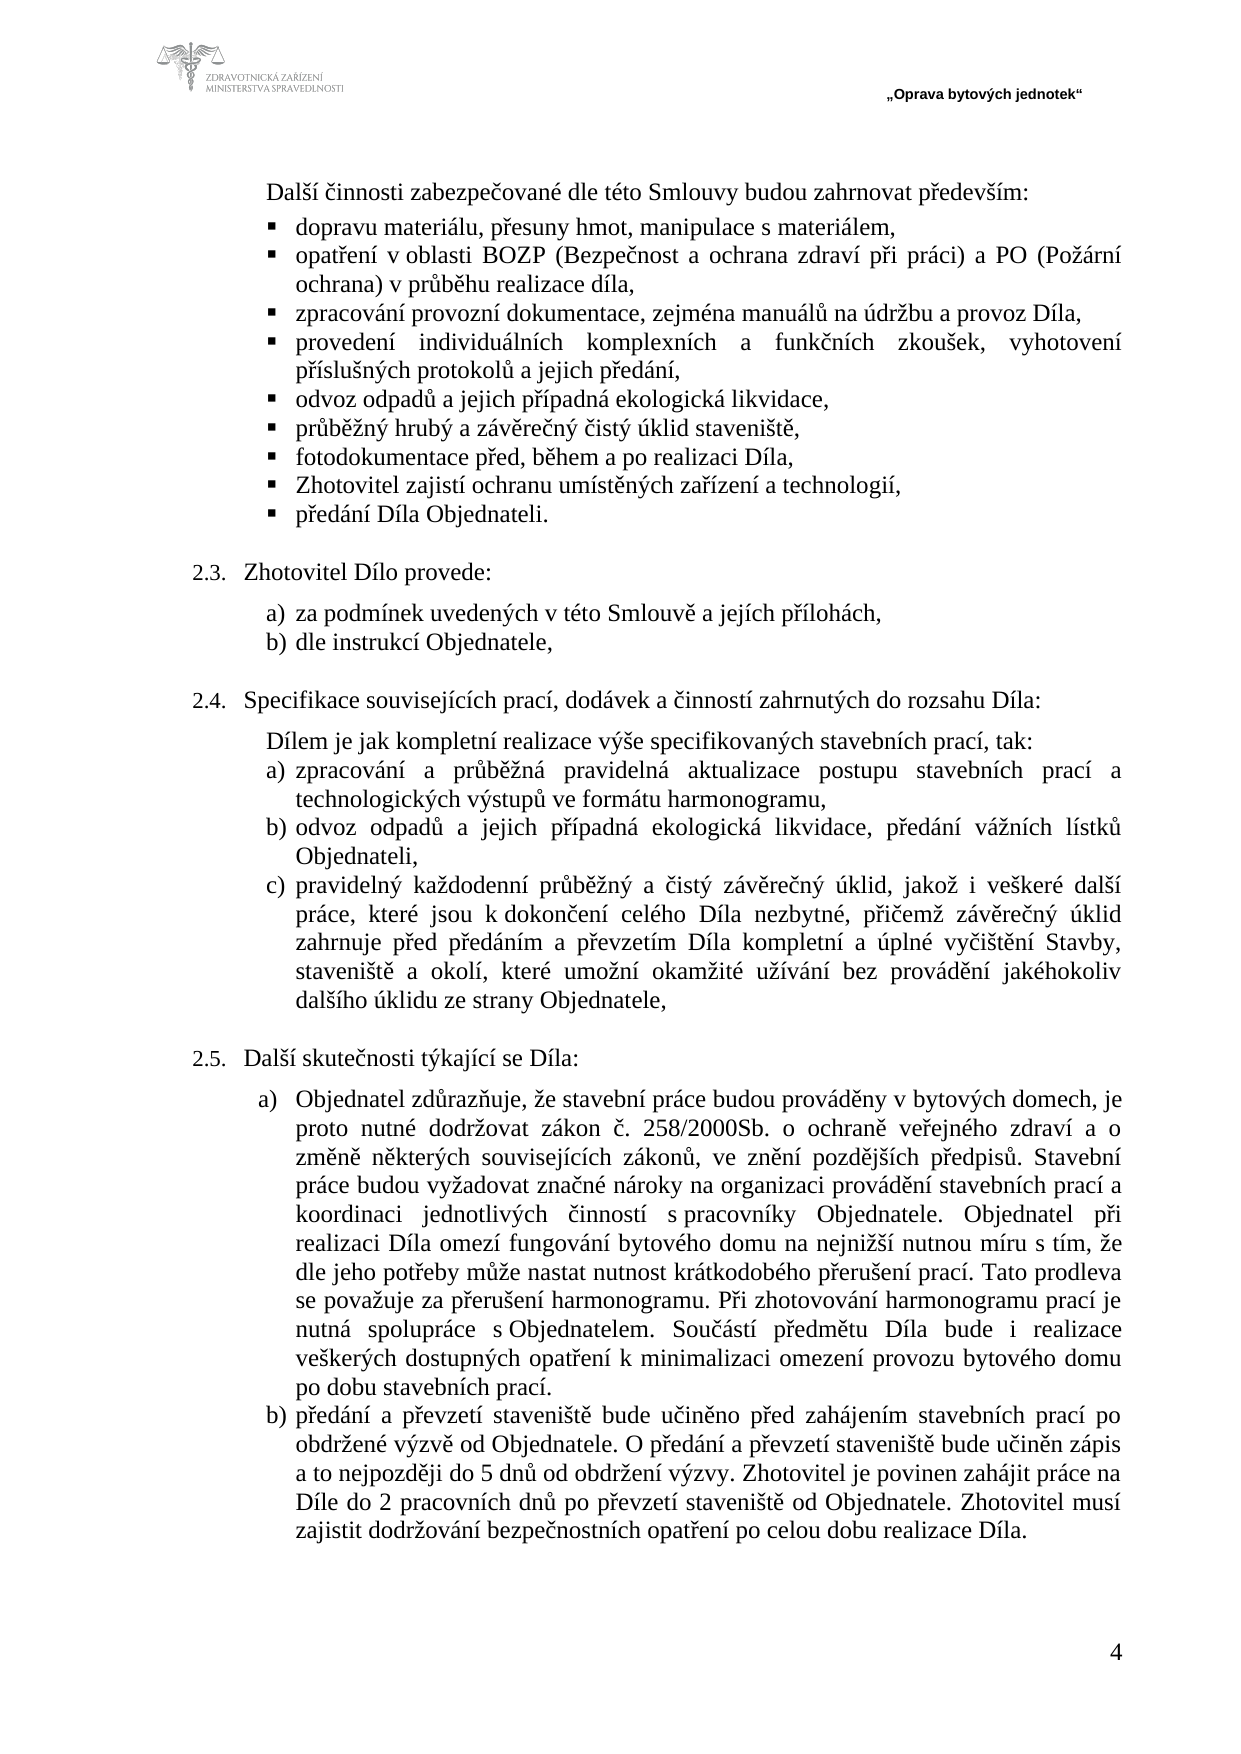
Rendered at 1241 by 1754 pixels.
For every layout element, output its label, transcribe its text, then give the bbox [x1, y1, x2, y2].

picture [147, 31, 375, 102]
list zpracování provozní dokumentace, zejména manuálů na údržbu a provoz Díla, [266, 298, 1122, 327]
list pravidelný každodenní průběžný a čistý závěrečný úklid, jakož i veškeré další práce, které jsou k dokončení celého Díla nezbytné, přičemž závěrečný úklid zahrnuje před předáním a převzetím Díla kompletní a úplné vyčištění Stavby, staveniště a okolí, které umožní okamžité užívání bez provádění jakéhokoliv dalšího úklidu ze strany Objednatele, [266, 870, 1122, 1014]
list opatření v oblasti BOZP (Bezpečnost a ochrana zdraví při práci) a PO (Požární ochrana) v průběhu realizace díla, [266, 240, 1122, 298]
list průběžný hrubý a závěrečný čistý úklid staveniště, [266, 413, 1122, 442]
list za podmínek uvedených v této Smlouvě a jejích přílohách, [266, 598, 1122, 627]
list předání Díla Objednateli. [266, 499, 1122, 528]
list odvoz odpadů a jejich případná ekologická likvidace, předání vážních lístků Objednateli, [266, 812, 1122, 870]
list odvoz odpadů a jejich případná ekologická likvidace, [266, 384, 1122, 413]
subtitle Další skutečnosti týkající se Díla: [192, 1042, 1122, 1072]
text Dílem je jak kompletní realizace výše specifikovaných stavebních prací, tak: [192, 726, 1122, 755]
list dopravu materiálu, přesuny hmot, manipulace s materiálem, [266, 212, 1122, 240]
list Objednatel zdůrazňuje, že stavební práce budou prováděny v bytových domech, je proto nutné dodržovat zákon č. 258/2000Sb. o ochraně veřejného zdraví a o změně některých souvisejících zákonů, ve znění pozdějších předpisů. Stavební práce budou vyžadovat značné nároky na organizaci provádění stavebních prací a koordinaci jednotlivých činností s pracovníky Objednatele. Objednatel při realizaci Díla omezí fungování bytového domu na nejnižší nutnou míru s tím, že dle jeho potřeby může nastat nutnost krátkodobého přerušení prací. Tato prodleva se považuje za přerušení harmonogramu. Při zhotovování harmonogramu prací je nutná spolupráce s Objednatelem. Součástí předmětu Díla bude i realizace veškerých dostupných opatření k minimalizaci omezení provozu bytového domu po dobu stavebních prací. [258, 1084, 1122, 1400]
list dle instrukcí Objednatele, [266, 627, 1122, 656]
subtitle Specifikace souvisejících prací, dodávek a činností zahrnutých do rozsahu Díla: [192, 684, 1122, 714]
list předání a převzetí staveniště bude učiněno před zahájením stavebních prací po obdržené výzvě od Objednatele. O předání a převzetí staveniště bude učiněn zápis a to nejpozději do 5 dnů od obdržení výzvy. Zhotovitel je povinen zahájit práce na Díle do 2 pracovních dnů po převzetí staveniště od Objednatele. Zhotovitel musí zajistit dodržování bezpečnostních opatření po celou dobu realizace Díla. [266, 1400, 1122, 1544]
list Zhotovitel zajistí ochranu umístěných zařízení a technologií, [266, 470, 1122, 499]
list provedení individuálních komplexních a funkčních zkoušek, vyhotovení příslušných protokolů a jejich předání, [266, 327, 1122, 384]
list zpracování a průběžná pravidelná aktualizace postupu stavebních prací a technologických výstupů ve formátu harmonogramu, [266, 755, 1122, 812]
subtitle Zhotovitel Dílo provede: [192, 557, 1122, 586]
list fotodokumentace před, během a po realizaci Díla, [266, 442, 1122, 470]
text Další činnosti zabezpečované dle této Smlouvy budou zahrnovat především: [192, 177, 1122, 206]
